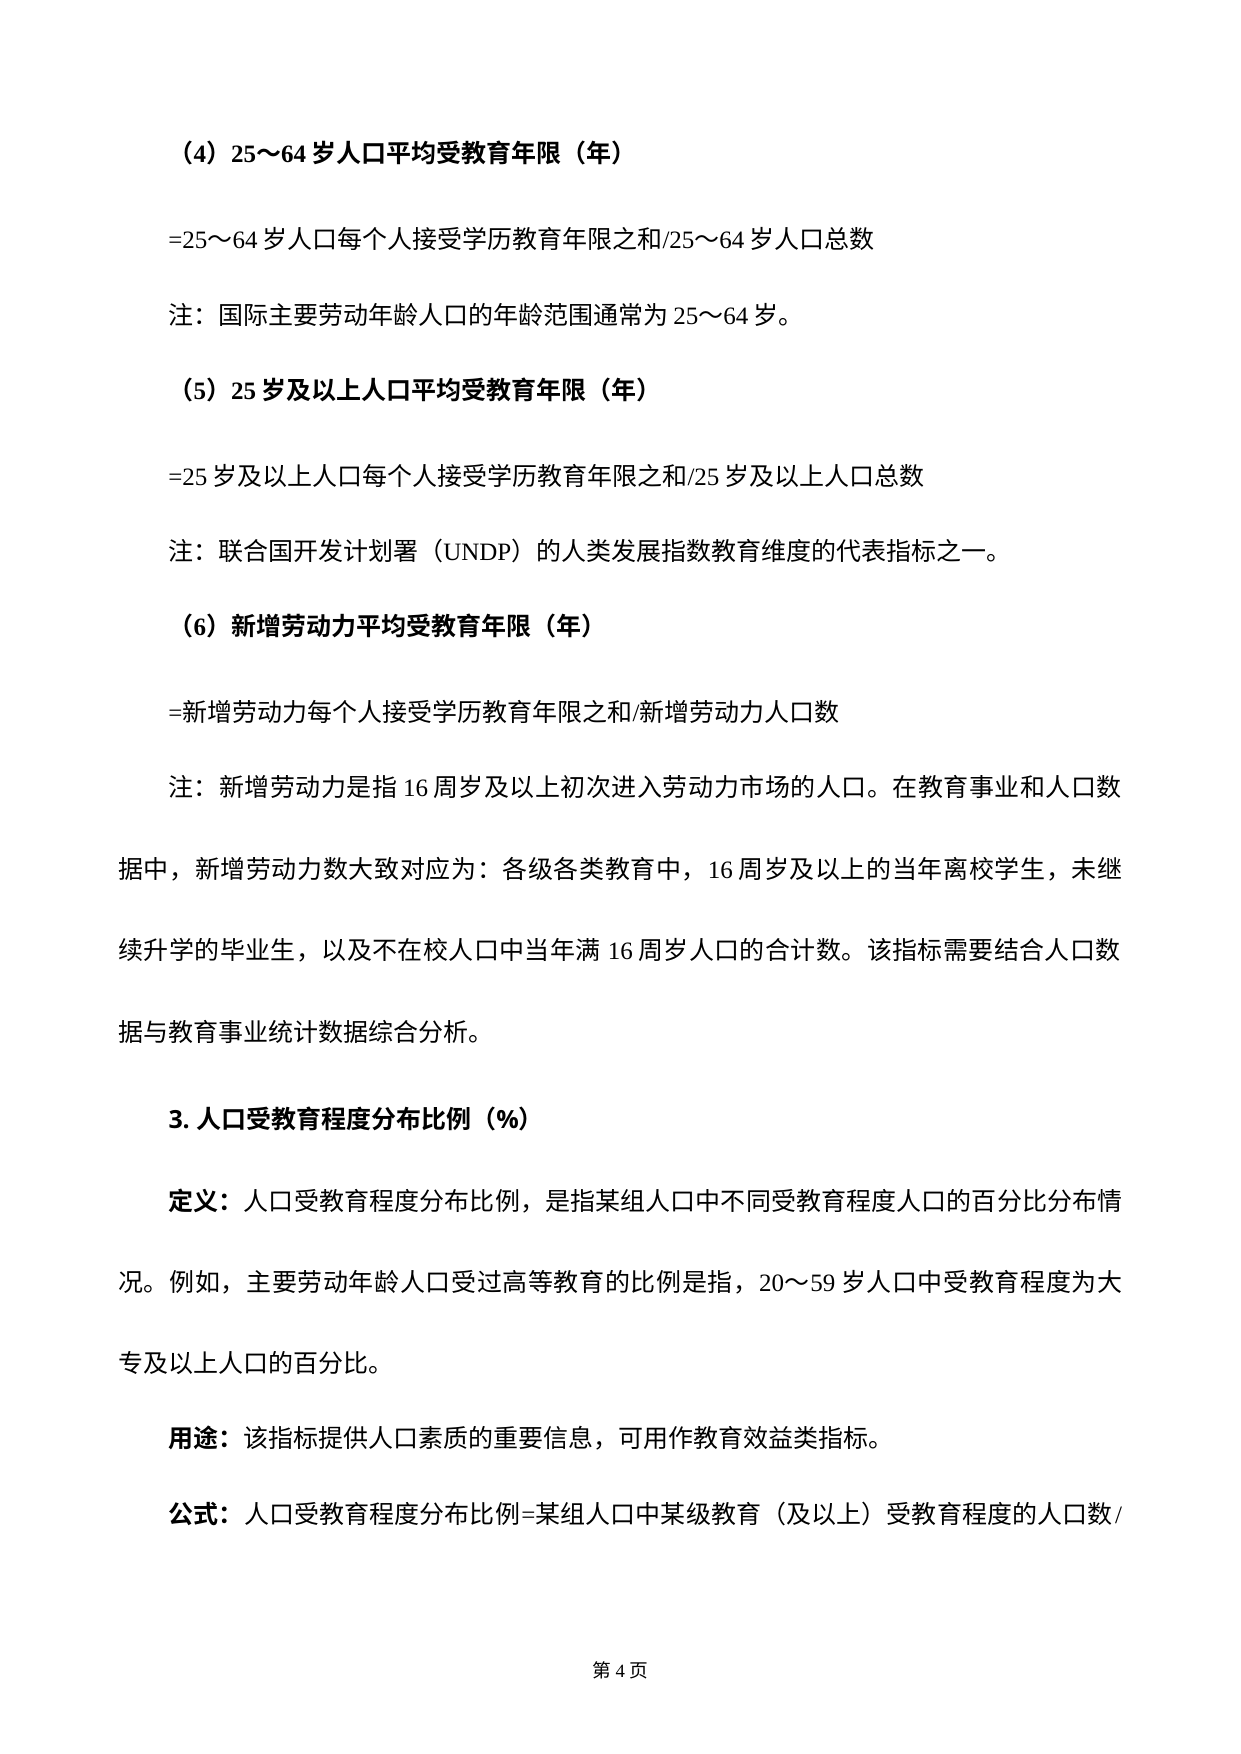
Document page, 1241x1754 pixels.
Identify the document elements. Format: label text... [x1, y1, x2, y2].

subtitle （5）25岁及以上人口平均受教育年限（年） [118, 354, 1122, 422]
text =25～64岁人口每个人接受学历教育年限之和/25～64岁人口总数 [118, 204, 1122, 272]
text 注：新增劳动力是指16周岁及以上初次进入劳动力市场的人口。在教育事业和人口数据中，新增劳动力数大致对应为：各级各类教育中，16周岁及以上的当年离校学生，未继续升学的毕业生，以及不在校人口中当年满16周岁人口的合计数。该指标需要结合人口数据与教育事业统计数据综合分析。 [118, 752, 1122, 1064]
subtitle （6）新增劳动力平均受教育年限（年） [118, 591, 1122, 658]
text =新增劳动力每个人接受学历教育年限之和/新增劳动力人口数 [118, 677, 1122, 744]
subtitle 3. 人口受教育程度分布比例（%） [118, 1084, 1122, 1152]
text 注：联合国开发计划署（UNDP）的人类发展指数教育维度的代表指标之一。 [118, 516, 1122, 583]
text =25岁及以上人口每个人接受学历教育年限之和/25岁及以上人口总数 [118, 440, 1122, 508]
text 用途：该指标提供人口素质的重要信息，可用作教育效益类指标。 [118, 1403, 1122, 1471]
text 定义：人口受教育程度分布比例，是指某组人口中不同受教育程度人口的百分比分布情况。例如，主要劳动年龄人口受过高等教育的比例是指，20～59岁人口中受教育程度为大专及以上人口的百分比。 [118, 1165, 1122, 1396]
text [118, 1478, 1122, 1546]
subtitle （4）25～64岁人口平均受教育年限（年） [118, 118, 1122, 186]
text 注：国际主要劳动年龄人口的年龄范围通常为25～64岁。 [118, 279, 1122, 347]
